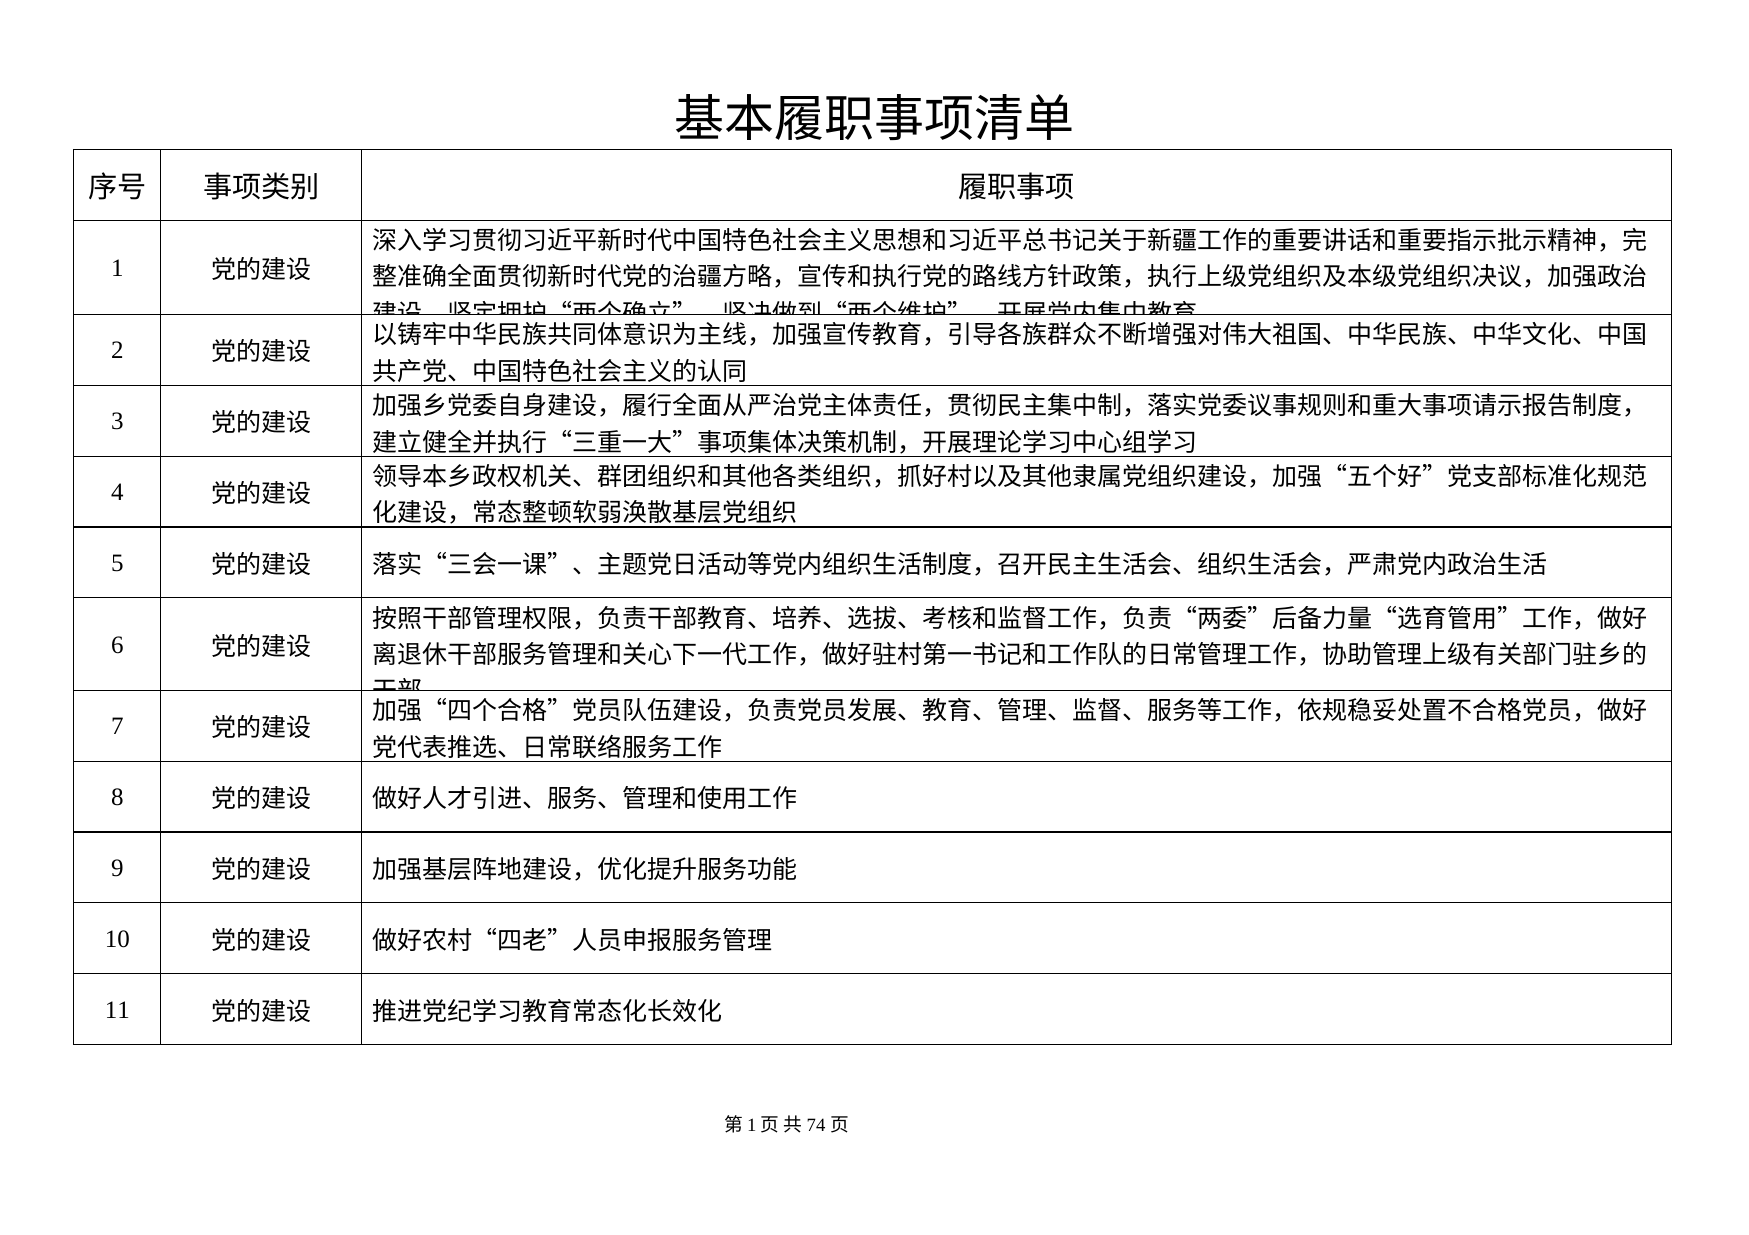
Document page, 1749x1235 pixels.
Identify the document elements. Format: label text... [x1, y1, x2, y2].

table_cell 领导本乡政权机关、群团组织和其他各类组织，抓好村以及其他隶属党组织建设，加强“五个好”党支部标准化规范化建设，常态整顿软弱涣散基层党组织 [362, 457, 1671, 526]
table_cell 党的建设 [161, 598, 361, 690]
table_cell 党的建设 [161, 221, 361, 314]
table_cell 8 [74, 762, 160, 831]
table_cell 深入学习贯彻习近平新时代中国特色社会主义思想和习近平总书记关于新疆工作的重要讲话和重要指示批示精神，完整准确全面贯彻新时代党的治疆方略，宣传和执行党的路线方针政策，执行上级党组织及本级党组织决议，加强政治建设，坚定拥护“两个确立”、坚决做到“两个维护”，开展党内集中教育 [362, 221, 1671, 314]
table_cell 党的建设 [161, 903, 361, 973]
table_cell 加强“四个合格”党员队伍建设，负责党员发展、教育、管理、监督、服务等工作，依规稳妥处置不合格党员，做好党代表推选、日常联络服务工作 [362, 691, 1671, 761]
table_cell 以铸牢中华民族共同体意识为主线，加强宣传教育，引导各族群众不断增强对伟大祖国、中华民族、中华文化、中国共产党、中国特色社会主义的认同 [362, 315, 1671, 385]
table_header 履职事项 [362, 150, 1671, 219]
table_cell 9 [74, 833, 160, 902]
table_cell 4 [74, 457, 160, 526]
table_cell 推进党纪学习教育常态化长效化 [362, 974, 1671, 1044]
table_cell 10 [74, 903, 160, 973]
table_cell 6 [74, 598, 160, 690]
table_cell 党的建设 [161, 457, 361, 526]
table_cell 落实“三会一课”、主题党日活动等党内组织生活制度，召开民主生活会、组织生活会，严肃党内政治生活 [362, 528, 1671, 597]
table_cell 党的建设 [161, 974, 361, 1044]
text 基本履职事项清单 [75, 88, 1673, 149]
table_cell 做好人才引进、服务、管理和使用工作 [362, 762, 1671, 831]
table_cell 5 [74, 528, 160, 597]
table_cell 按照干部管理权限，负责干部教育、培养、选拔、考核和监督工作，负责“两委”后备力量“选育管用”工作，做好离退休干部服务管理和关心下一代工作，做好驻村第一书记和工作队的日常管理工作，协助管理上级有关部门驻乡的干部 [362, 598, 1671, 690]
table_cell 11 [74, 974, 160, 1044]
table_cell 1 [74, 221, 160, 314]
table_cell 加强乡党委自身建设，履行全面从严治党主体责任，贯彻民主集中制，落实党委议事规则和重大事项请示报告制度，建立健全并执行“三重一大”事项集体决策机制，开展理论学习中心组学习 [362, 386, 1671, 456]
table_cell 党的建设 [161, 691, 361, 761]
table_cell 加强基层阵地建设，优化提升服务功能 [362, 833, 1671, 902]
table_cell 做好农村“四老”人员申报服务管理 [362, 903, 1671, 973]
table_cell 党的建设 [161, 762, 361, 831]
table_header 事项类别 [161, 150, 361, 219]
table_cell 党的建设 [161, 833, 361, 902]
table_cell 党的建设 [161, 528, 361, 597]
table_cell 7 [74, 691, 160, 761]
table_cell 3 [74, 386, 160, 456]
table_cell 党的建设 [161, 315, 361, 385]
table_cell 2 [74, 315, 160, 385]
table_cell 党的建设 [161, 386, 361, 456]
table_header 序号 [74, 150, 160, 219]
